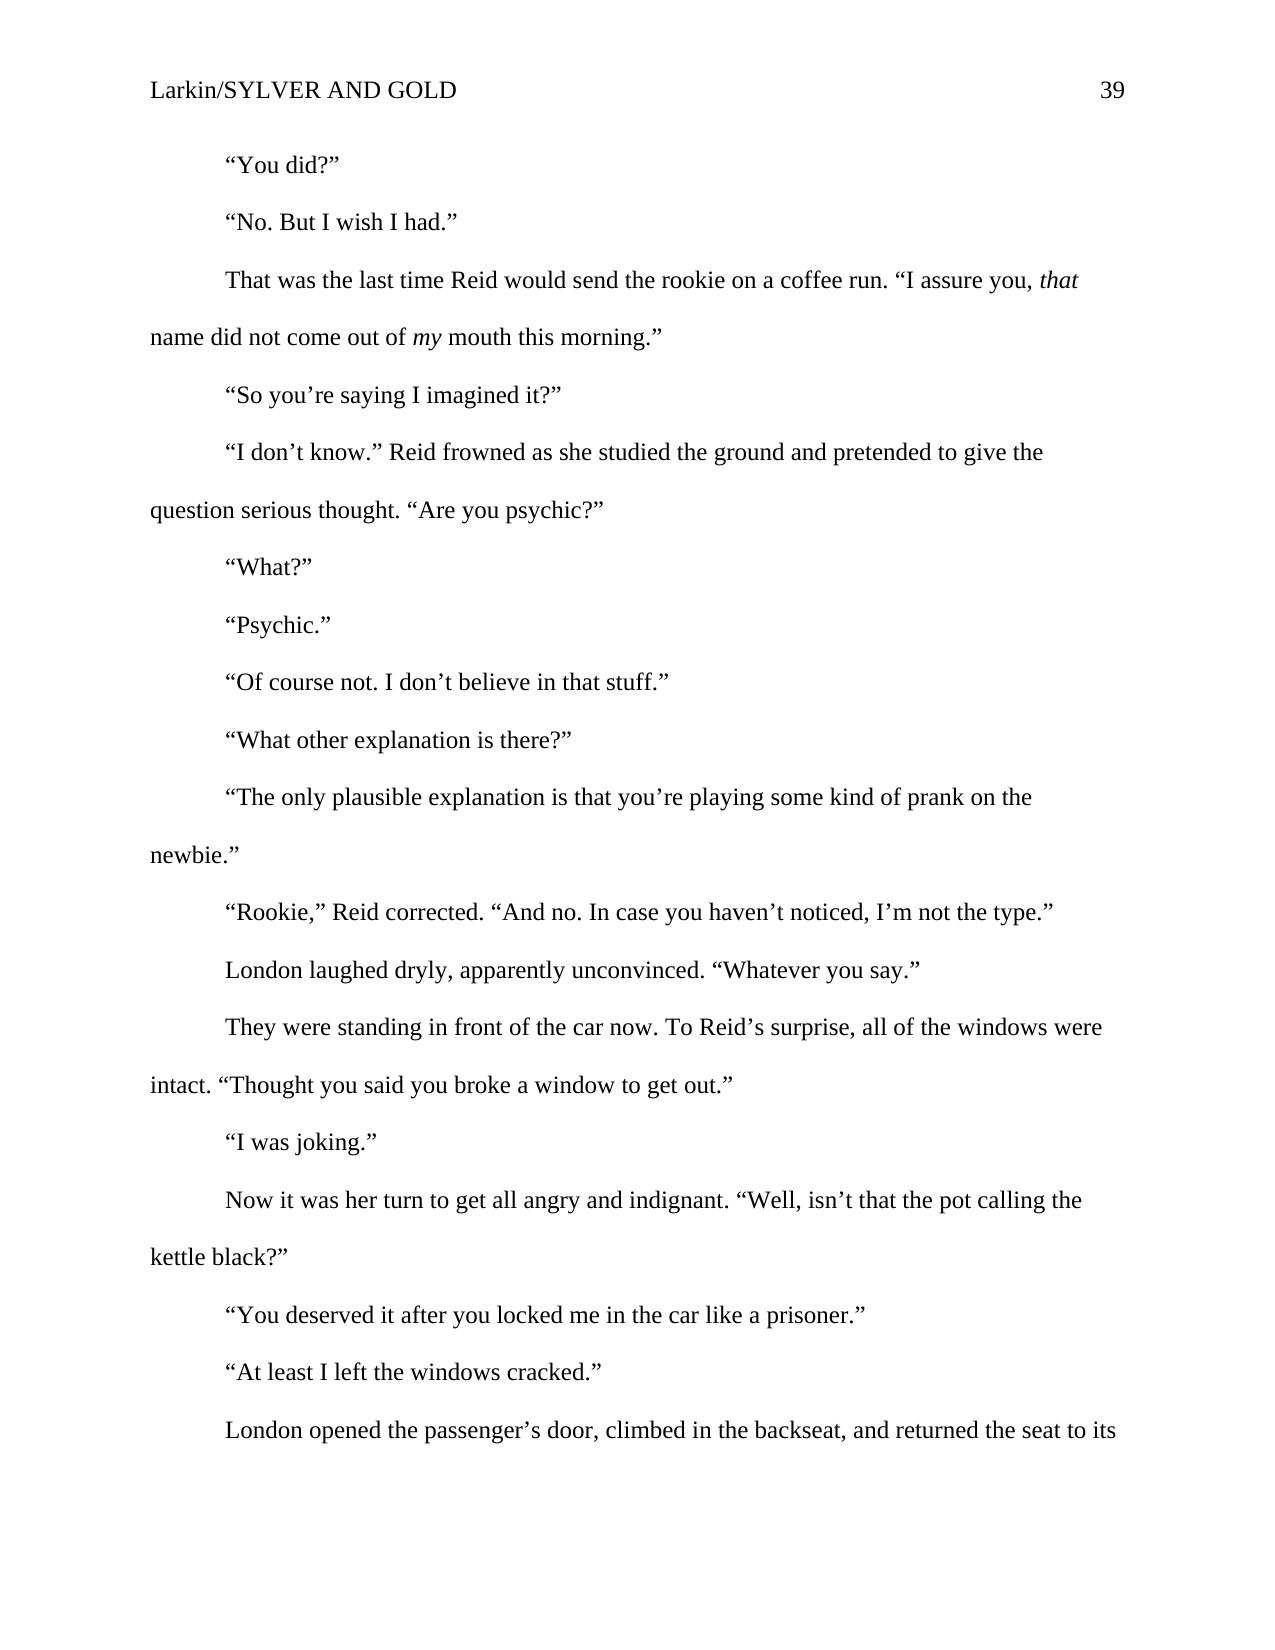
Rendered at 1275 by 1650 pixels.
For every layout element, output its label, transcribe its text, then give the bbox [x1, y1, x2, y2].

text “So you’re saying I imagined it?” [150, 380, 1125, 409]
text “No. But I wish I had.” [150, 207, 1125, 236]
text They were standing in front of the car now. To Reid’s surprise, all of the windows were intact. “Thought you said you broke a window to get out.” [150, 1012, 1125, 1099]
text That was the last time Reid would send the rookie on a coffee run. “I assure you, that name did not come out of my mouth this morning.” [150, 265, 1125, 351]
text “I was joking.” [150, 1127, 1125, 1156]
text “You deserved it after you locked me in the car like a prisoner.” [150, 1300, 1125, 1329]
text “The only plausible explanation is that you’re playing some kind of prank on the newbie.” [150, 782, 1125, 869]
text “Rookie,” Reid corrected. “And no. In case you haven’t noticed, I’m not the type.” [150, 897, 1125, 926]
text “I don’t know.” Reid frowned as she studied the ground and pretended to give the question serious thought. “Are you psychic?” [150, 437, 1125, 524]
text London laughed dryly, apparently unconvinced. “Whatever you say.” [150, 955, 1125, 984]
text “Of course not. I don’t believe in that stuff.” [150, 667, 1125, 696]
text “What other explanation is there?” [150, 725, 1125, 754]
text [150, 1415, 1125, 1444]
text “Psychic.” [150, 610, 1125, 639]
text “At least I left the windows cracked.” [150, 1357, 1125, 1386]
text “You did?” [150, 150, 1125, 179]
text Now it was her turn to get all angry and indignant. “Well, isn’t that the pot calling the kettle black?” [150, 1185, 1125, 1271]
text “What?” [150, 552, 1125, 581]
